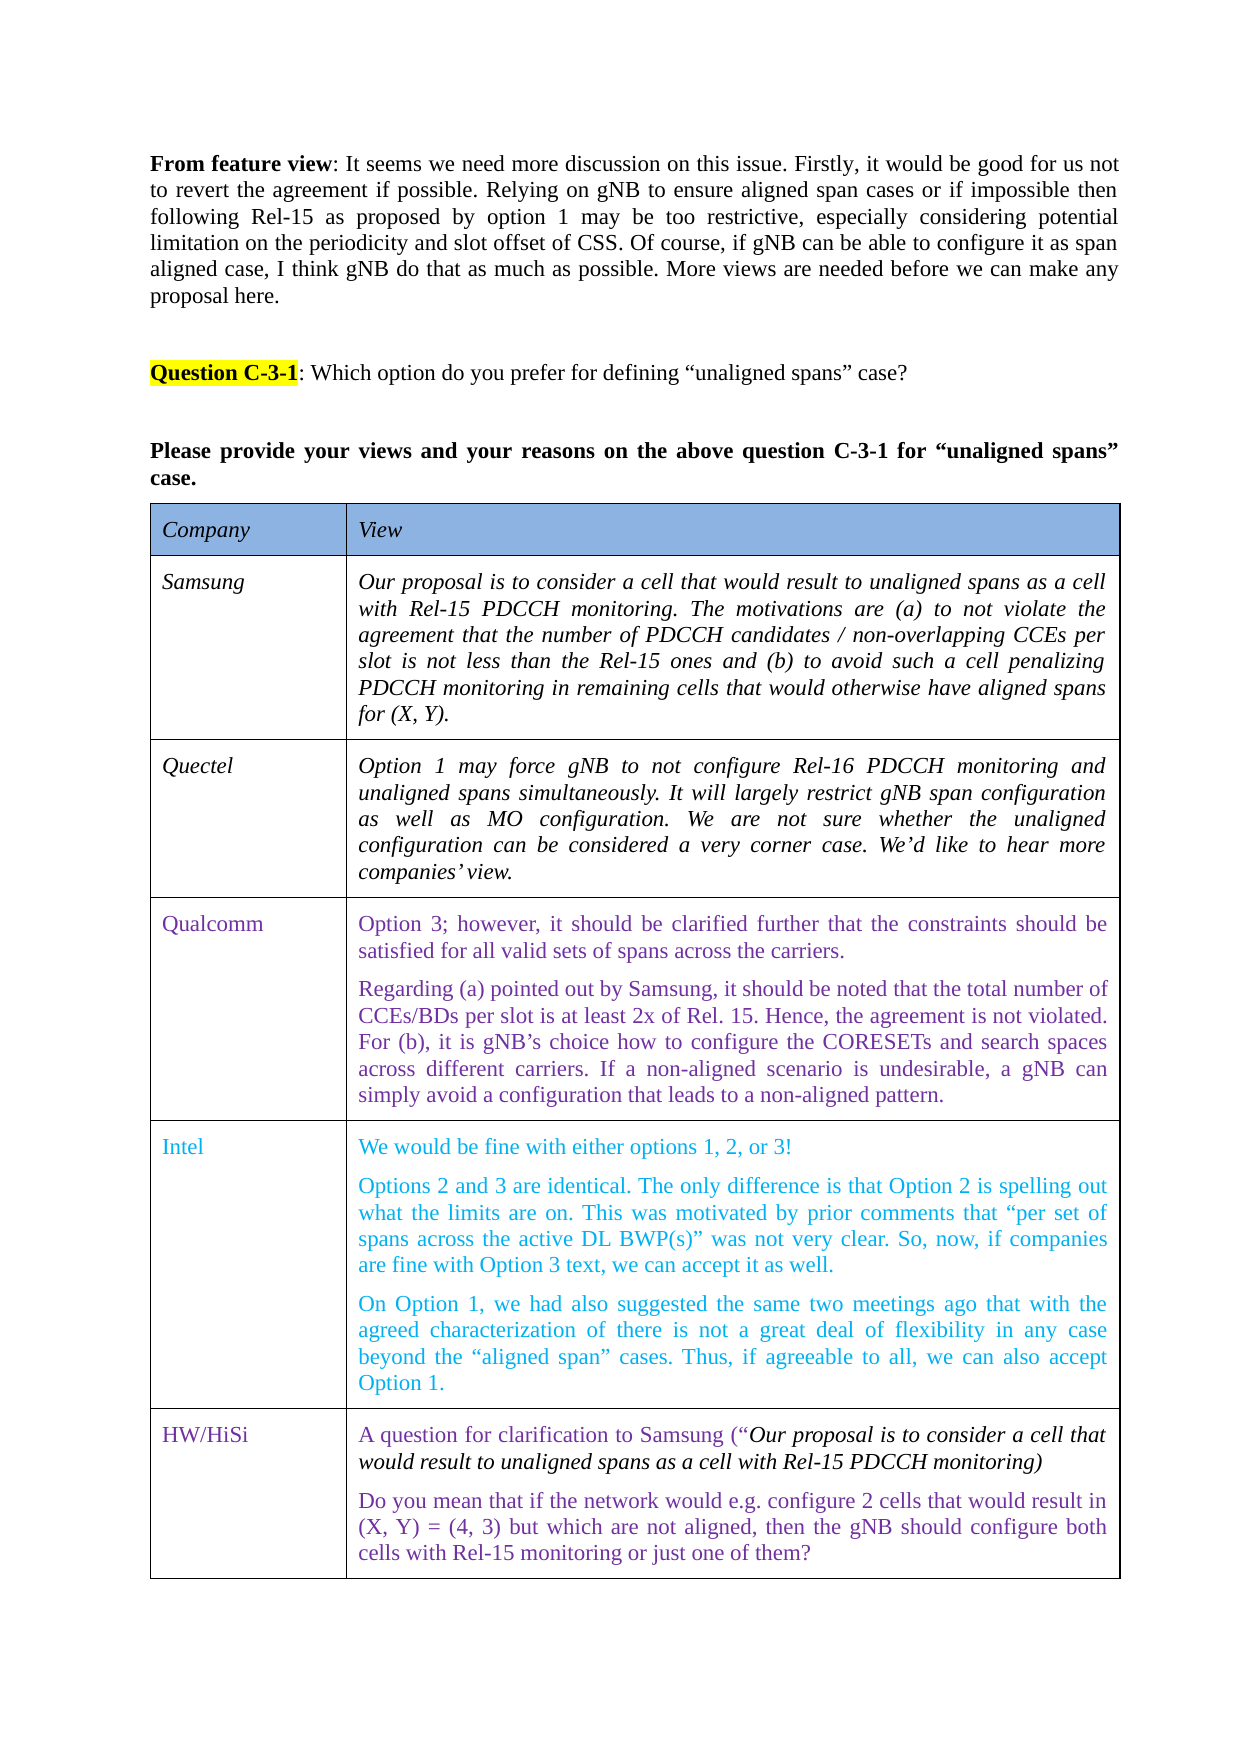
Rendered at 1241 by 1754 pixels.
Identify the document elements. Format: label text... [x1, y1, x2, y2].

table_cell Intel [151, 1121, 346, 1408]
text From feature view: It seems we need more discussion on this issue. Firstly, it would be good for us not to revert the agreement if possible. Relying on gNB to ensure aligned span cases or if impossible then following Rel-15 as proposed by option 1 may be too restrictive, especially considering potential limitation on the periodicity and slot offset of CSS. Of course, if gNB can be able to configure it as span aligned case, I think gNB do that as much as possible. More views are needed before we can make any proposal here. [150, 150, 1120, 308]
table_cell Option 3; however, it should be clarified further that the constraints should be satisfied for all valid sets of spans across the carriers. Regarding (a) pointed out by Samsung, it should be noted that the total number of CCEs/BDs per slot is at least 2x of Rel. 15. Hence, the agreement is not violated. For (b), it is gNB’s choice how to configure the CORESETs and search spaces across different carriers. If a non-aligned scenario is undesirable, a gNB can simply avoid a configuration that leads to a non-aligned pattern. [347, 898, 1119, 1120]
text Question C-3-1: Which option do you prefer for defining “unaligned spans” case? [150, 359, 1120, 386]
table_cell Quectel [151, 740, 346, 897]
table_cell Our proposal is to consider a cell that would result to unaligned spans as a cell with Rel-15 PDCCH monitoring. The motivations are (a) to not violate the agreement that the number of PDCCH candidates / non-overlapping CCEs per slot is not less than the Rel-15 ones and (b) to avoid such a cell penalizing PDCCH monitoring in remaining cells that would otherwise have aligned spans for (X, Y). [347, 556, 1119, 739]
table_cell We would be fine with either options 1, 2, or 3! Options 2 and 3 are identical. The only difference is that Option 2 is spelling out what the limits are on. This was motivated by prior comments that “per set of spans across the active DL BWP(s)” was not very clear. So, now, if companies are fine with Option 3 text, we can accept it as well. On Option 1, we had also suggested the same two meetings ago that with the agreed characterization of there is not a great deal of flexibility in any case beyond the “aligned span” cases. Thus, if agreeable to all, we can also accept Option 1. [347, 1121, 1119, 1408]
table_header View [347, 504, 1119, 555]
table_header Company [151, 504, 346, 555]
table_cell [347, 1409, 1119, 1578]
text Please provide your views and your reasons on the above question C-3-1 for “unaligned spans” case. [150, 437, 1120, 490]
table_cell Option 1 may force gNB to not configure Rel-16 PDCCH monitoring and unaligned spans simultaneously. It will largely restrict gNB span configuration as well as MO configuration. We are not sure whether the unaligned configuration can be considered a very corner case. We’d like to hear more companies’ view. [347, 740, 1119, 897]
table_cell Samsung [151, 556, 346, 739]
table_cell HW/HiSi [151, 1409, 346, 1578]
table_cell Qualcomm [151, 898, 346, 1120]
